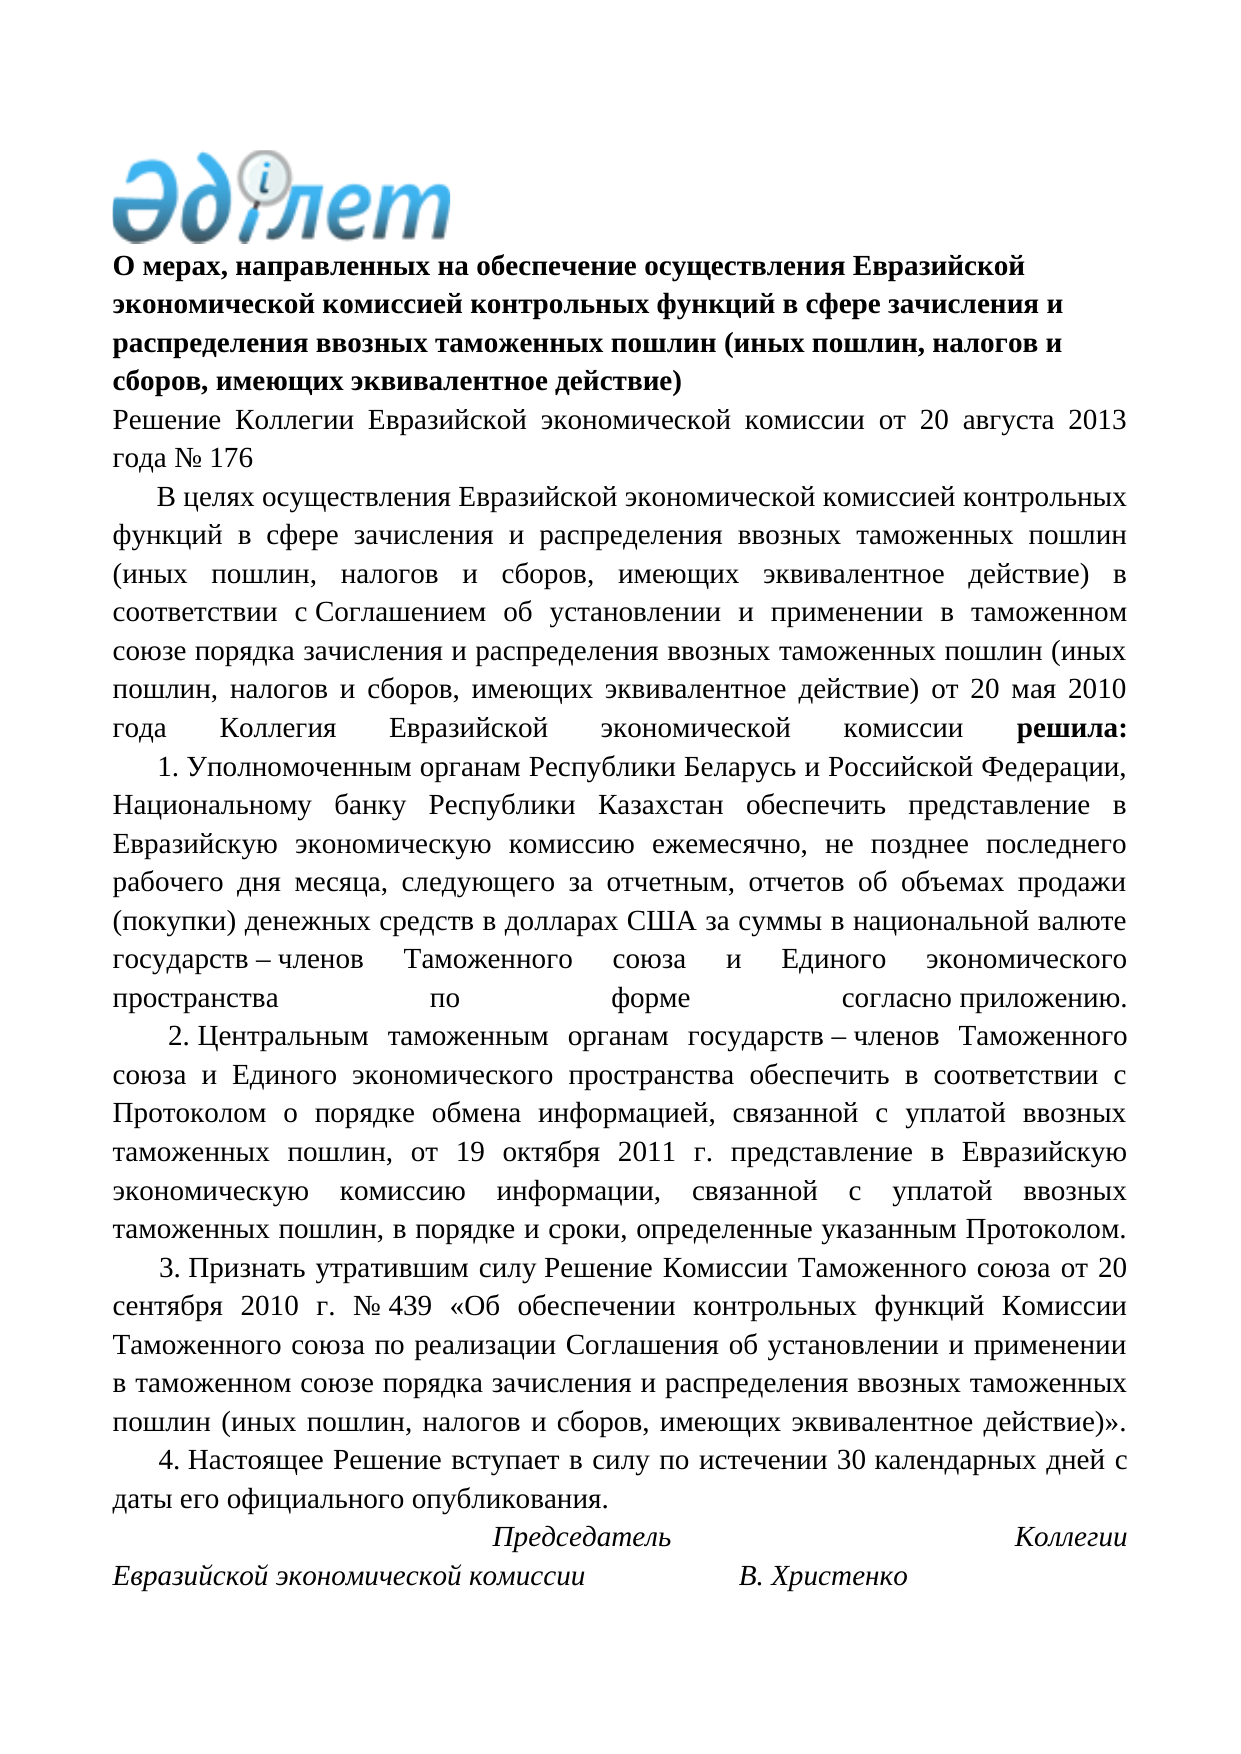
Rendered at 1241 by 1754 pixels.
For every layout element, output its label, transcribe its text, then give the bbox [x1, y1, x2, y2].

picture [112, 150, 451, 244]
text О мерах, направленных на обеспечение осуществления Евразийской экономической комиссией контрольных функций в сфере зачисления и распределения ввозных таможенных пошлин (иных пошлин, налогов и сборов, имеющих эквивалентное действие) [112, 248, 1128, 397]
text В целях осуществления Евразийской экономической комиссией контрольных функций в сфере зачисления и распределения ввозных таможенных пошлин (иных пошлин, налогов и сборов, имеющих эквивалентное действие) в соответствии с Соглашением об установлении и применении в таможенном союзе порядка зачисления и распределения ввозных таможенных пошлин (иных пошлин, налогов и сборов, имеющих эквивалентное действие) от 20 мая 2010 года Коллегия Евразийской экономической комиссии решила: 1. Уполномоченным органам Республики Беларусь и Российской Федерации, Национальному банку Республики Казахстан обеспечить представление в Евразийскую экономическую комиссию ежемесячно, не позднее последнего рабочего дня месяца, следующего за отчетным, отчетов об объемах продажи (покупки) денежных средств в долларах США за суммы в национальной валюте государств – членов Таможенного союза и Единого экономического пространства по форме согласно приложению. 2. Центральным таможенным органам государств – членов Таможенного союза и Единого экономического пространства обеспечить в соответствии с Протоколом о порядке обмена информацией, связанной с уплатой ввозных таможенных пошлин, от 19 октября 2011 г. представление в Евразийскую экономическую комиссию информации, связанной с уплатой ввозных таможенных пошлин, в порядке и сроки, определенные указанным Протоколом. 3. Признать утратившим силу Решение Комиссии Таможенного союза от 20 сентября 2010 г. № 439 «Об обеспечении контрольных функций Комиссии Таможенного союза по реализации Соглашения об установлении и применении в таможенном союзе порядка зачисления и распределения ввозных таможенных пошлин (иных пошлин, налогов и сборов, имеющих эквивалентное действие)». 4. Настоящее Решение вступает в силу по истечении 30 календарных дней с даты его официального опубликования. [112, 479, 1128, 1514]
text Председатель Коллегии Евразийской экономической комиссии В. Христенко [112, 1519, 1128, 1592]
text Решение Коллегии Евразийской экономической комиссии от 20 августа 2013 года № 176 [112, 402, 1128, 474]
